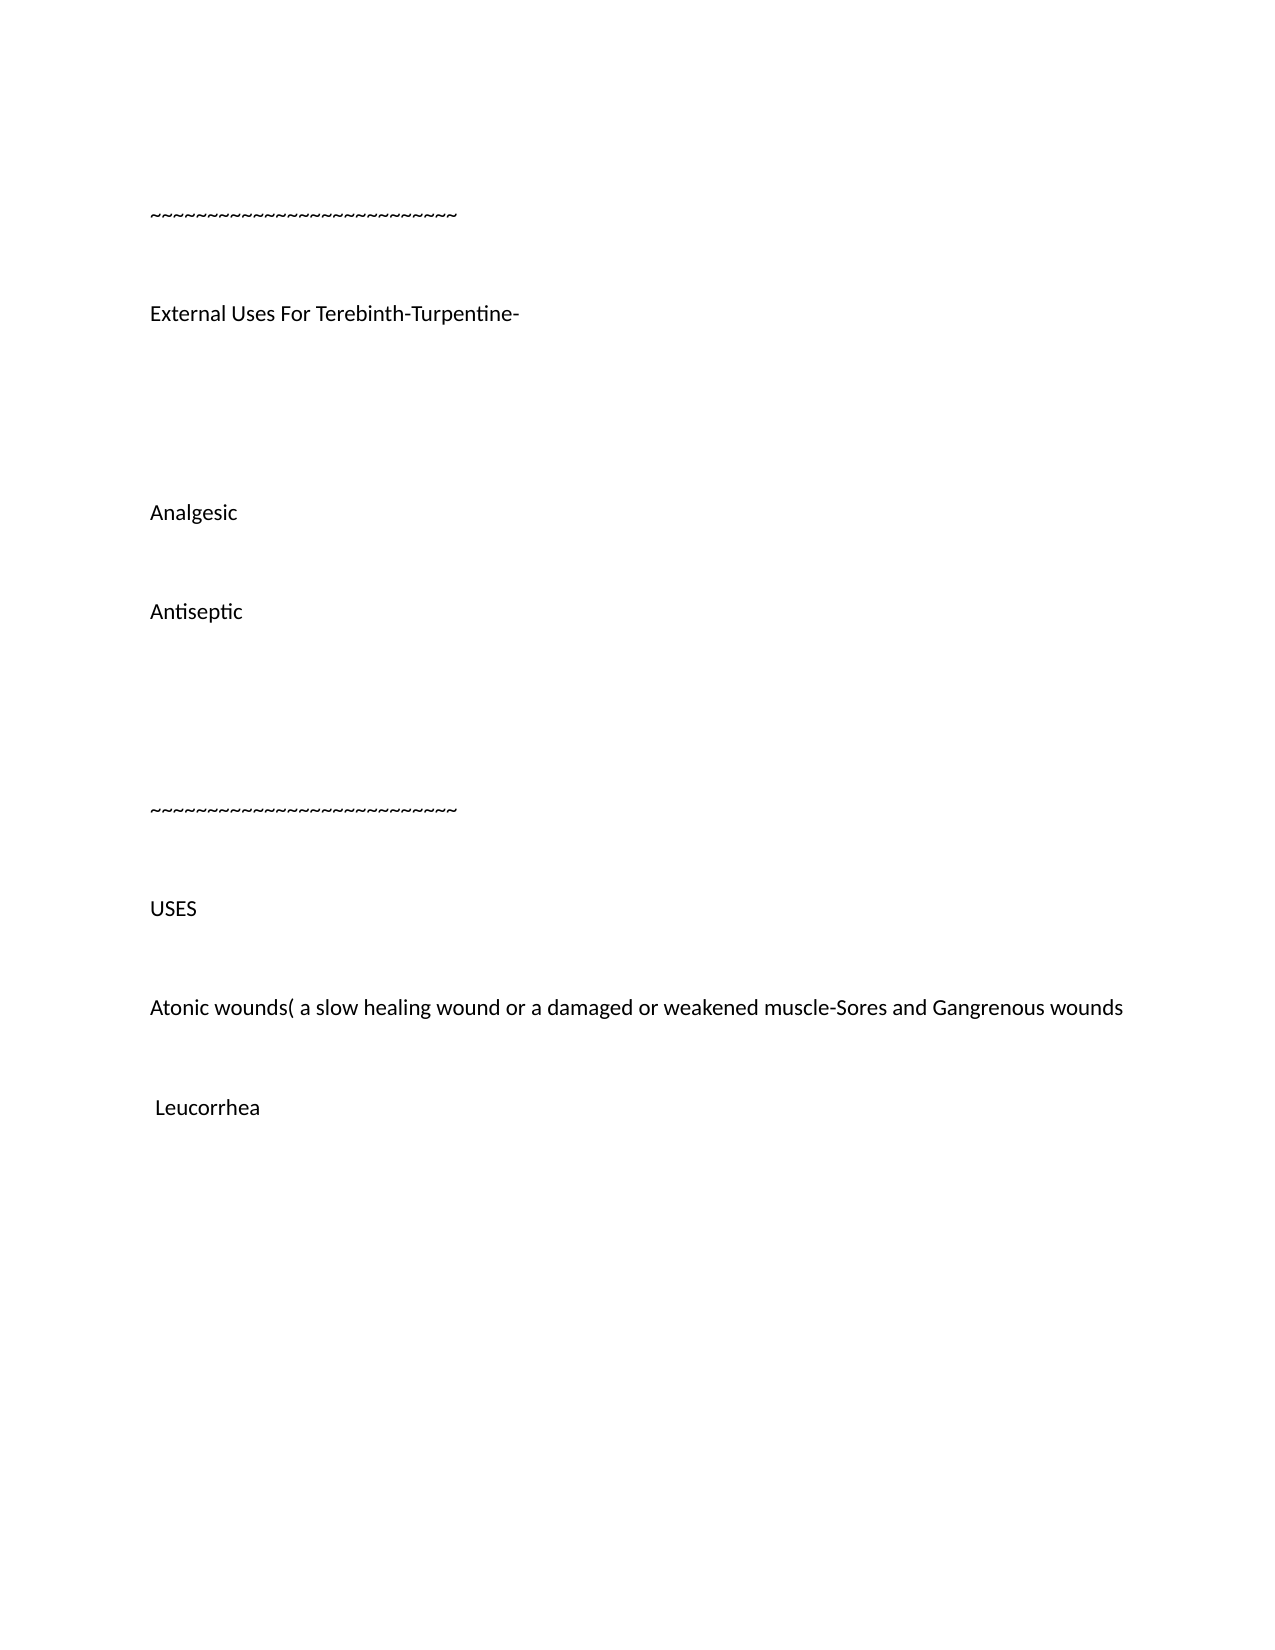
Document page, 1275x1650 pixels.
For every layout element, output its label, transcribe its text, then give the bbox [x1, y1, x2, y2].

text Atonic wounds( a slow healing wound or a damaged or weakened muscle-Sores and Gangrenous wounds [150, 993, 1125, 1022]
text USES [150, 894, 1125, 922]
text ~~~~~~~~~~~~~~~~~~~~~~~~~~~ [150, 199, 1125, 228]
text External Uses For Terebinth-Turpentine- [150, 299, 1125, 327]
text ~~~~~~~~~~~~~~~~~~~~~~~~~~~ [150, 794, 1125, 823]
text Antiseptic [150, 596, 1125, 625]
text Leucorrhea [150, 1092, 1125, 1121]
text Analgesic [150, 497, 1125, 526]
